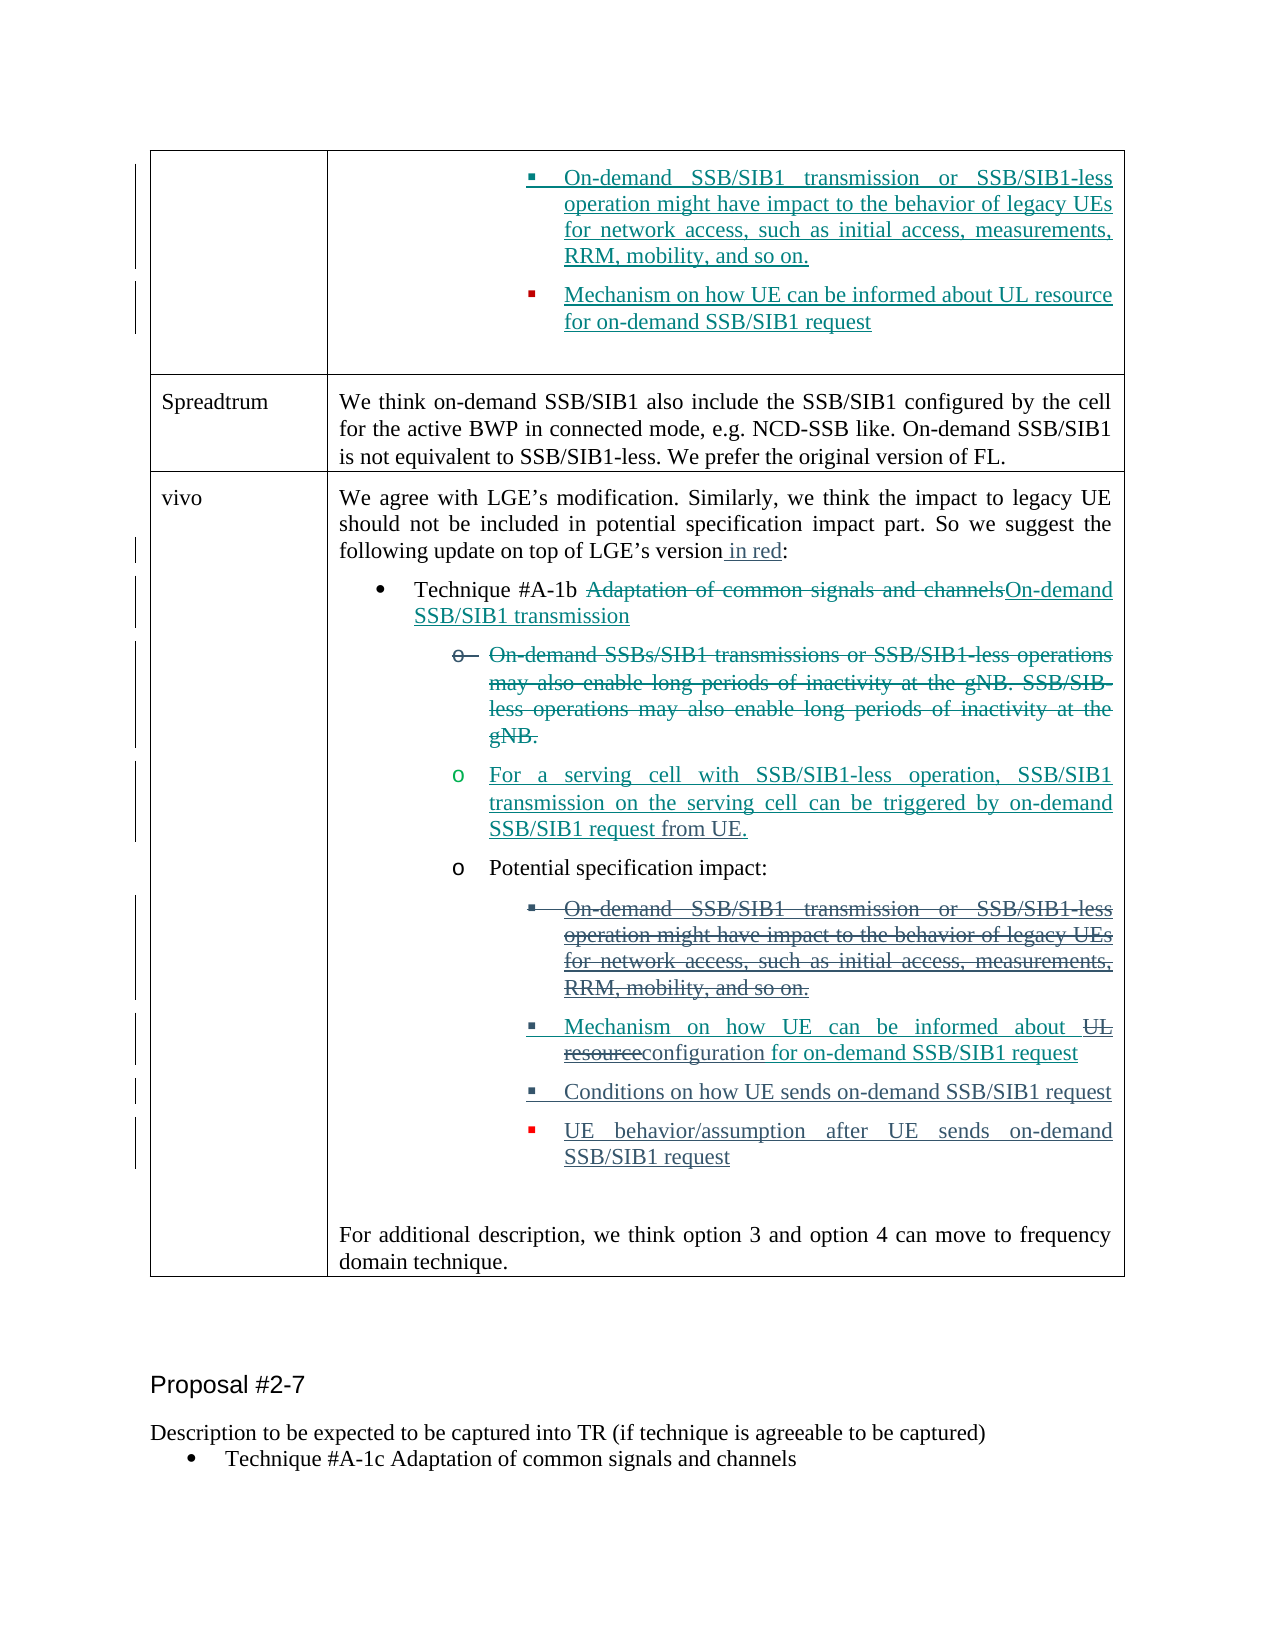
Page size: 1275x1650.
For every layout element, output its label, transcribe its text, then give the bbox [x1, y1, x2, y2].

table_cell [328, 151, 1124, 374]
list Technique #A-1c Adaptation of common signals and channels [187, 1445, 1125, 1472]
subtitle Proposal #2-7 [150, 1370, 1125, 1398]
text Description to be expected to be captured into TR (if technique is agreeable to be captured) [150, 1419, 1125, 1445]
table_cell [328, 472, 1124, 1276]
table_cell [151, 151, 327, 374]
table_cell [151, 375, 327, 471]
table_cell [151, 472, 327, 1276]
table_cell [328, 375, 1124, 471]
